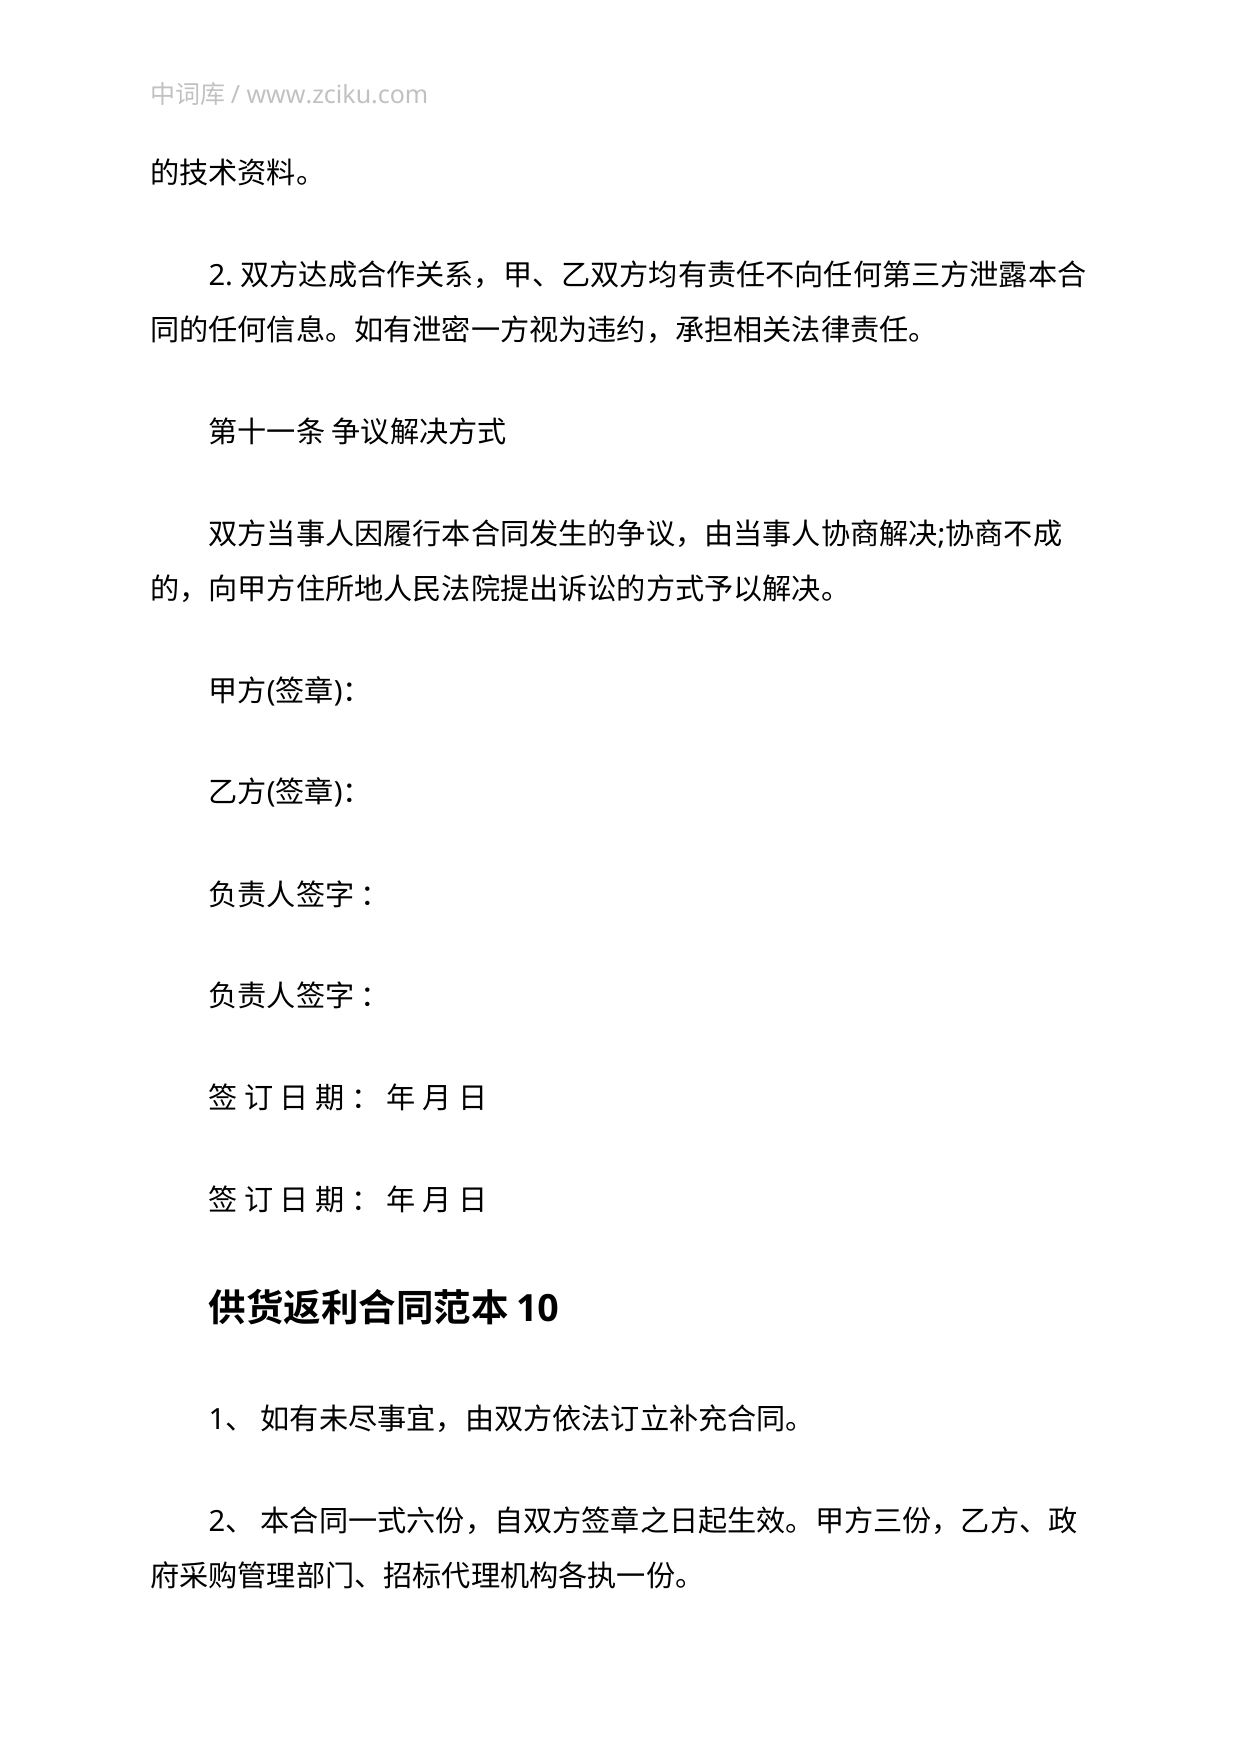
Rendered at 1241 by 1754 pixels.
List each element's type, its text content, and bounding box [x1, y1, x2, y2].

text 签 订 日 期 ： 年 月 日 [150, 1176, 1090, 1219]
text 甲方(签章)： [150, 667, 1090, 709]
text 负责人签字 ： [150, 871, 1090, 913]
text 供货返利合同范本10 [150, 1278, 1090, 1333]
text 1、 如有未尽事宜，由双方依法订立补充合同。 [150, 1396, 1090, 1438]
text 第十一条 争议解决方式 [150, 408, 1090, 451]
text 负责人签字 ： [150, 973, 1090, 1015]
text 签 订 日 期 ： 年 月 日 [150, 1074, 1090, 1117]
text 乙方(签章)： [150, 769, 1090, 811]
text 2. 双方达成合作关系，甲、乙双方均有责任不向任何第三方泄露本合同的任何信息。如有泄密一方视为违约，承担相关法律责任。 [150, 252, 1090, 349]
text 双方当事人因履行本合同发生的争议，由当事人协商解决;协商不成的，向甲方住所地人民法院提出诉讼的方式予以解决。 [150, 510, 1090, 608]
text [150, 150, 1090, 192]
text 2、 本合同一式六份，自双方签章之日起生效。甲方三份，乙方、政府采购管理部门、招标代理机构各执一份。 [150, 1498, 1090, 1595]
